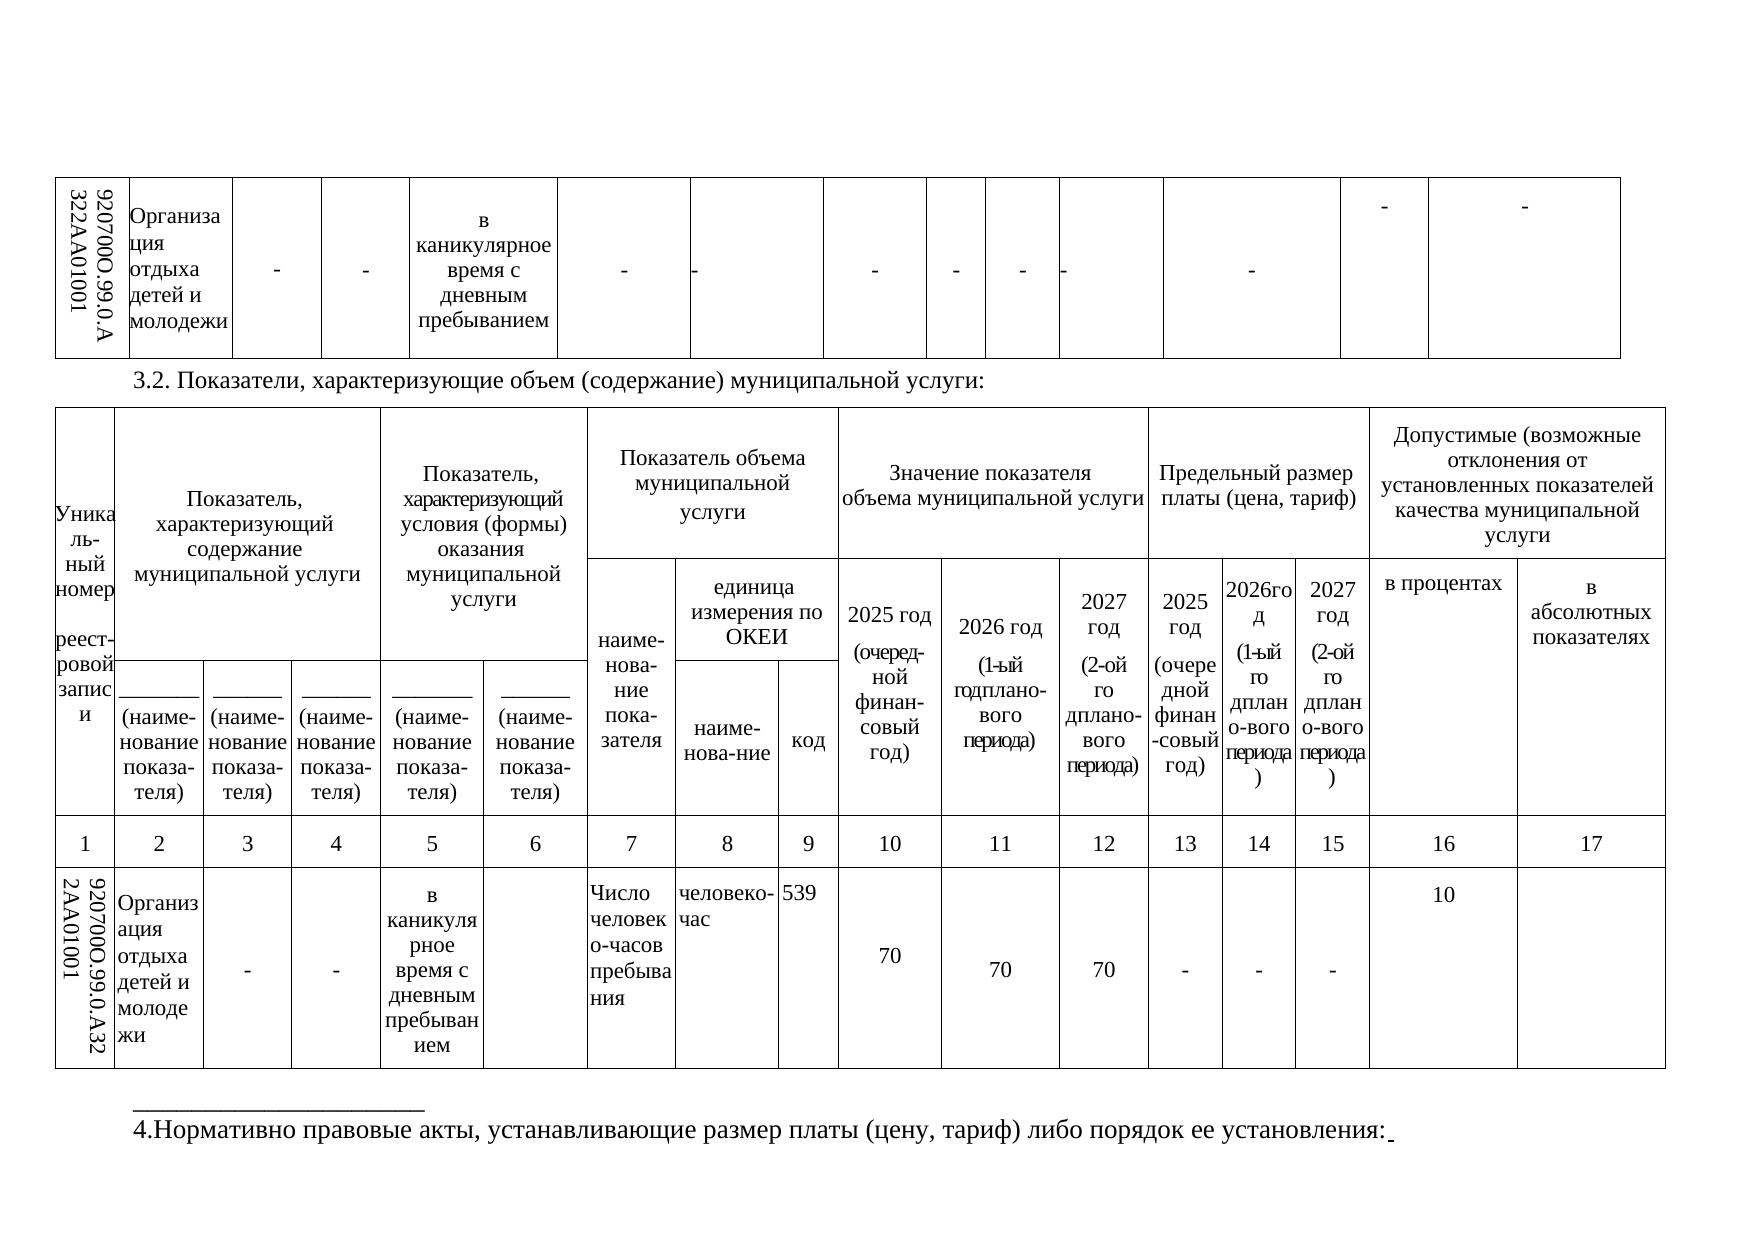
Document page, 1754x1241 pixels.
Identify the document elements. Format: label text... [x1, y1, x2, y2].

table_cell 539 [779, 868, 838, 1068]
table_cell 3 [204, 816, 291, 867]
table_cell 17 [1518, 816, 1665, 867]
table_cell 9 [779, 816, 838, 867]
table_cell 70 [1060, 868, 1148, 1068]
table_cell 2026год (1-ый годплано-вого периода) [1223, 559, 1295, 815]
table_cell 1 [56, 816, 114, 867]
table_cell - [558, 178, 690, 358]
table_cell 2025 год (очередной финан-совый год) [1149, 559, 1222, 815]
table_cell Организация отдыха детей и молодежи [130, 178, 232, 358]
table_cell наиме-нова-ние [676, 661, 778, 815]
table_cell 920700О.99.0.АЗ22АА01001 [56, 178, 129, 358]
table_cell - [204, 868, 291, 1068]
table_header Значение показателя объема муниципальной услуги [839, 408, 1148, 558]
table_cell - [986, 178, 1059, 358]
table_cell 2027 год (2-ой годплано-вого периода) [1060, 559, 1148, 815]
table_cell код [779, 661, 838, 815]
table_header Допустимые (возможные отклонения от установленных показателей качества муниципальной услуги [1370, 408, 1665, 558]
table_cell наиме-нова-ние пока-зателя [588, 559, 675, 815]
table_header Предельный размер платы (цена, тариф) [1149, 408, 1369, 558]
text 3.2. Показатели, характеризующие объем (содержание) муниципальной услуги: [59, 359, 1695, 394]
table_cell человеко-час [676, 868, 778, 1068]
table_cell Число человеко-часов пребывания [588, 868, 675, 1068]
table_cell 6 [484, 816, 587, 867]
table_cell 8 [676, 816, 778, 867]
table_cell 12 [1060, 816, 1148, 867]
table_cell 5 [381, 816, 483, 867]
table_cell 15 [1296, 816, 1369, 867]
table_cell в каникулярное время с дневным пребыванием [381, 868, 483, 1068]
table_cell 2025 год (очеред-ной финан-совый год) [839, 559, 941, 815]
table_cell - [1060, 178, 1163, 358]
table_cell в процентах [1370, 559, 1517, 815]
table_header Показатель объема муниципальной услуги [588, 408, 838, 558]
table_cell - [1429, 178, 1620, 358]
table_header Показатель, характеризующий содержание муниципальной услуги [115, 408, 380, 660]
table_cell - [1296, 868, 1369, 1068]
table_cell Организация отдыха детей и молодежи [115, 868, 203, 1068]
table_cell - [292, 868, 380, 1068]
table_cell - [1164, 178, 1340, 358]
table_cell 11 [942, 816, 1059, 867]
table_header Уникаль-ный номер реест- ровой записи [56, 408, 114, 815]
text ____________________ [59, 1088, 1695, 1113]
table_cell 2026 год (1-ый годплано-вого периода) [942, 559, 1059, 815]
table_cell 70 [839, 868, 941, 1068]
table_cell в абсолютных показателях [1518, 559, 1665, 815]
table_cell - [927, 178, 985, 358]
table_cell 16 [1370, 816, 1517, 867]
table_cell 70 [942, 868, 1059, 1068]
table_cell - [1341, 178, 1428, 358]
table_header Показатель, характеризующий условия (формы) оказания муниципальной услуги [381, 408, 587, 660]
table_cell - [824, 178, 926, 358]
table_cell [484, 868, 587, 1068]
table_cell 10 [839, 816, 941, 867]
table_cell 2 [115, 816, 203, 867]
table_cell 4 [292, 816, 380, 867]
table_cell [1518, 868, 1665, 1068]
table_cell - [1149, 868, 1222, 1068]
table_cell _______ (наиме-нование показа-теля) [115, 661, 203, 815]
table_cell ______ (наиме-нование показа-теля) [292, 661, 380, 815]
table_cell ______ (наиме-нование показа-теля) [204, 661, 291, 815]
table_cell 10 [1370, 868, 1517, 1068]
table_cell 14 [1223, 816, 1295, 867]
table_cell - [1223, 868, 1295, 1068]
table_cell 920700О.99.0.АЗ22АА01001 [56, 868, 114, 1068]
text 4.Нормативно правовые акты, устанавливающие размер платы (цену, тариф) либо порядок ее установления: [59, 1113, 1695, 1144]
table_cell 7 [588, 816, 675, 867]
table_cell 13 [1149, 816, 1222, 867]
table_cell _______ (наиме-нование показа-теля) [381, 661, 483, 815]
table_cell в каникулярное время с дневным пребыванием [410, 178, 557, 358]
table_cell ______ (наиме-нование показа-теля) [484, 661, 587, 815]
table_cell 2027 год (2-ой годплано-вого периода) [1296, 559, 1369, 815]
table_cell - [233, 178, 321, 358]
table_cell - [691, 178, 823, 358]
table_cell единица измерения по ОКЕИ [676, 559, 838, 660]
table_cell - [322, 178, 409, 358]
